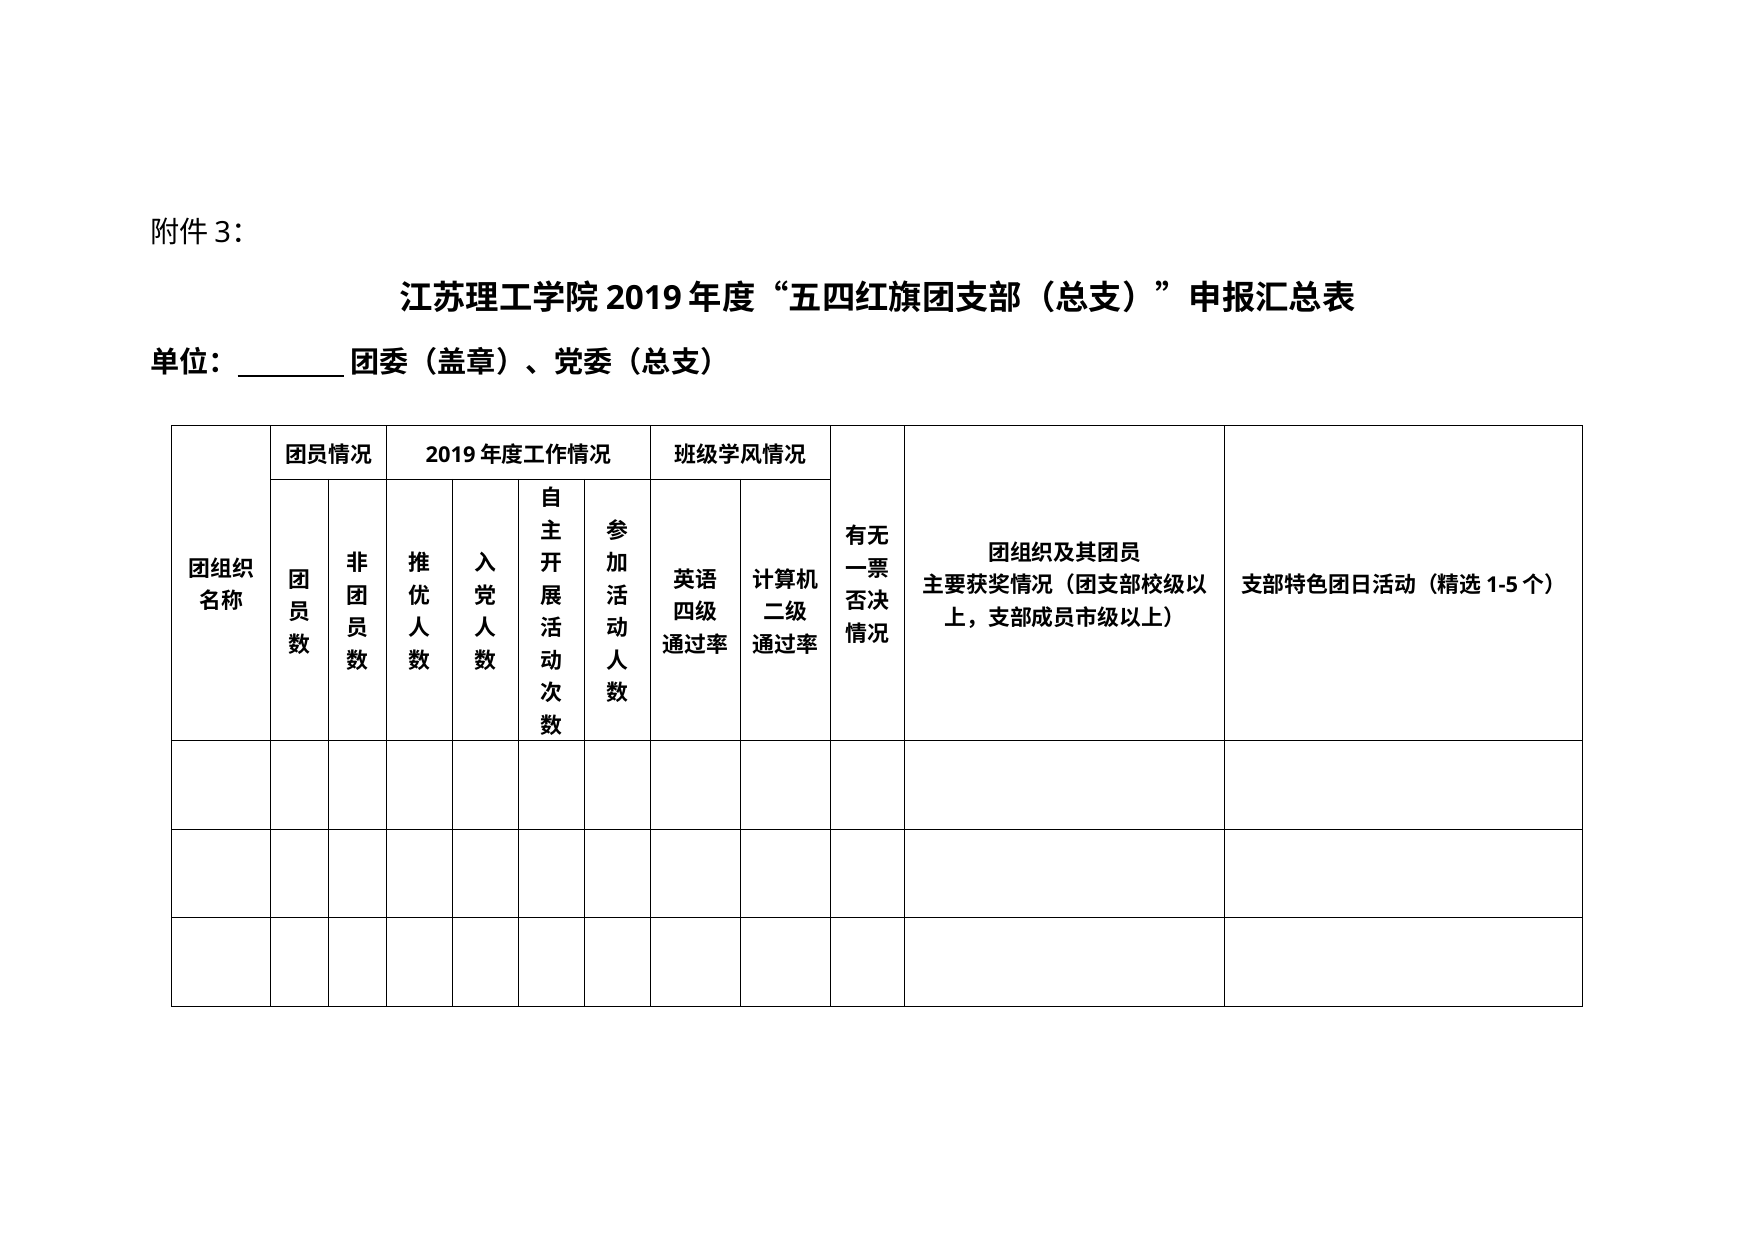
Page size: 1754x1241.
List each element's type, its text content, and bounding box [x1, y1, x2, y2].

table_cell [453, 918, 518, 1006]
table_cell [453, 741, 518, 829]
table_cell [905, 918, 1224, 1006]
table_cell 入党 人数 [453, 480, 518, 740]
table_header 2019年度工作情况 [387, 426, 650, 479]
table_cell [905, 830, 1224, 917]
text 单位： 团委（盖章）、党委（总支） [150, 328, 1604, 393]
table_cell [519, 918, 584, 1006]
table_cell [519, 830, 584, 917]
table_cell [1225, 830, 1582, 917]
table_header 团员情况 [271, 426, 386, 479]
table_cell [905, 741, 1224, 829]
table_cell [329, 918, 386, 1006]
table_cell [271, 830, 328, 917]
table_cell [651, 830, 740, 917]
table_cell 自主 开展 活动 次数 [519, 480, 584, 740]
table_cell 非团 员数 [329, 480, 386, 740]
table_cell 参加 活动 人数 [585, 480, 650, 740]
table_cell [387, 830, 452, 917]
table_header 班级学风情况 [651, 426, 830, 479]
table_cell [651, 918, 740, 1006]
text 附件3： [150, 198, 1604, 263]
table_cell [741, 830, 830, 917]
table_cell [831, 741, 904, 829]
table_cell [329, 741, 386, 829]
table_cell [172, 830, 270, 917]
table_cell [519, 741, 584, 829]
table_cell [1225, 918, 1582, 1006]
table_cell [387, 741, 452, 829]
table_cell [172, 918, 270, 1006]
table_cell 推优 人数 [387, 480, 452, 740]
table_cell [453, 830, 518, 917]
table_cell [271, 741, 328, 829]
text 江苏理工学院2019年度“五四红旗团支部（总支）”申报汇总表 [150, 263, 1604, 328]
table_cell [585, 830, 650, 917]
table_header 有无一票否决情况 [831, 426, 904, 740]
table_cell 团员 数 [271, 480, 328, 740]
table_cell [1225, 741, 1582, 829]
table_header 支部特色团日活动（精选1-5个） [1225, 426, 1582, 740]
table_cell [831, 918, 904, 1006]
table_cell [585, 918, 650, 1006]
table_cell [831, 830, 904, 917]
table_cell [651, 741, 740, 829]
table_cell [741, 918, 830, 1006]
table_cell 英语 四级 通过率 [651, 480, 740, 740]
table_cell [741, 741, 830, 829]
table_cell [329, 830, 386, 917]
table_cell [585, 741, 650, 829]
table_header 团组织名称 [172, 426, 270, 740]
table_cell 计算机 二级 通过率 [741, 480, 830, 740]
table_header 团组织及其团员 主要获奖情况（团支部校级以上，支部成员市级以上） [905, 426, 1224, 740]
table_cell [172, 741, 270, 829]
table_cell [271, 918, 328, 1006]
table_cell [387, 918, 452, 1006]
